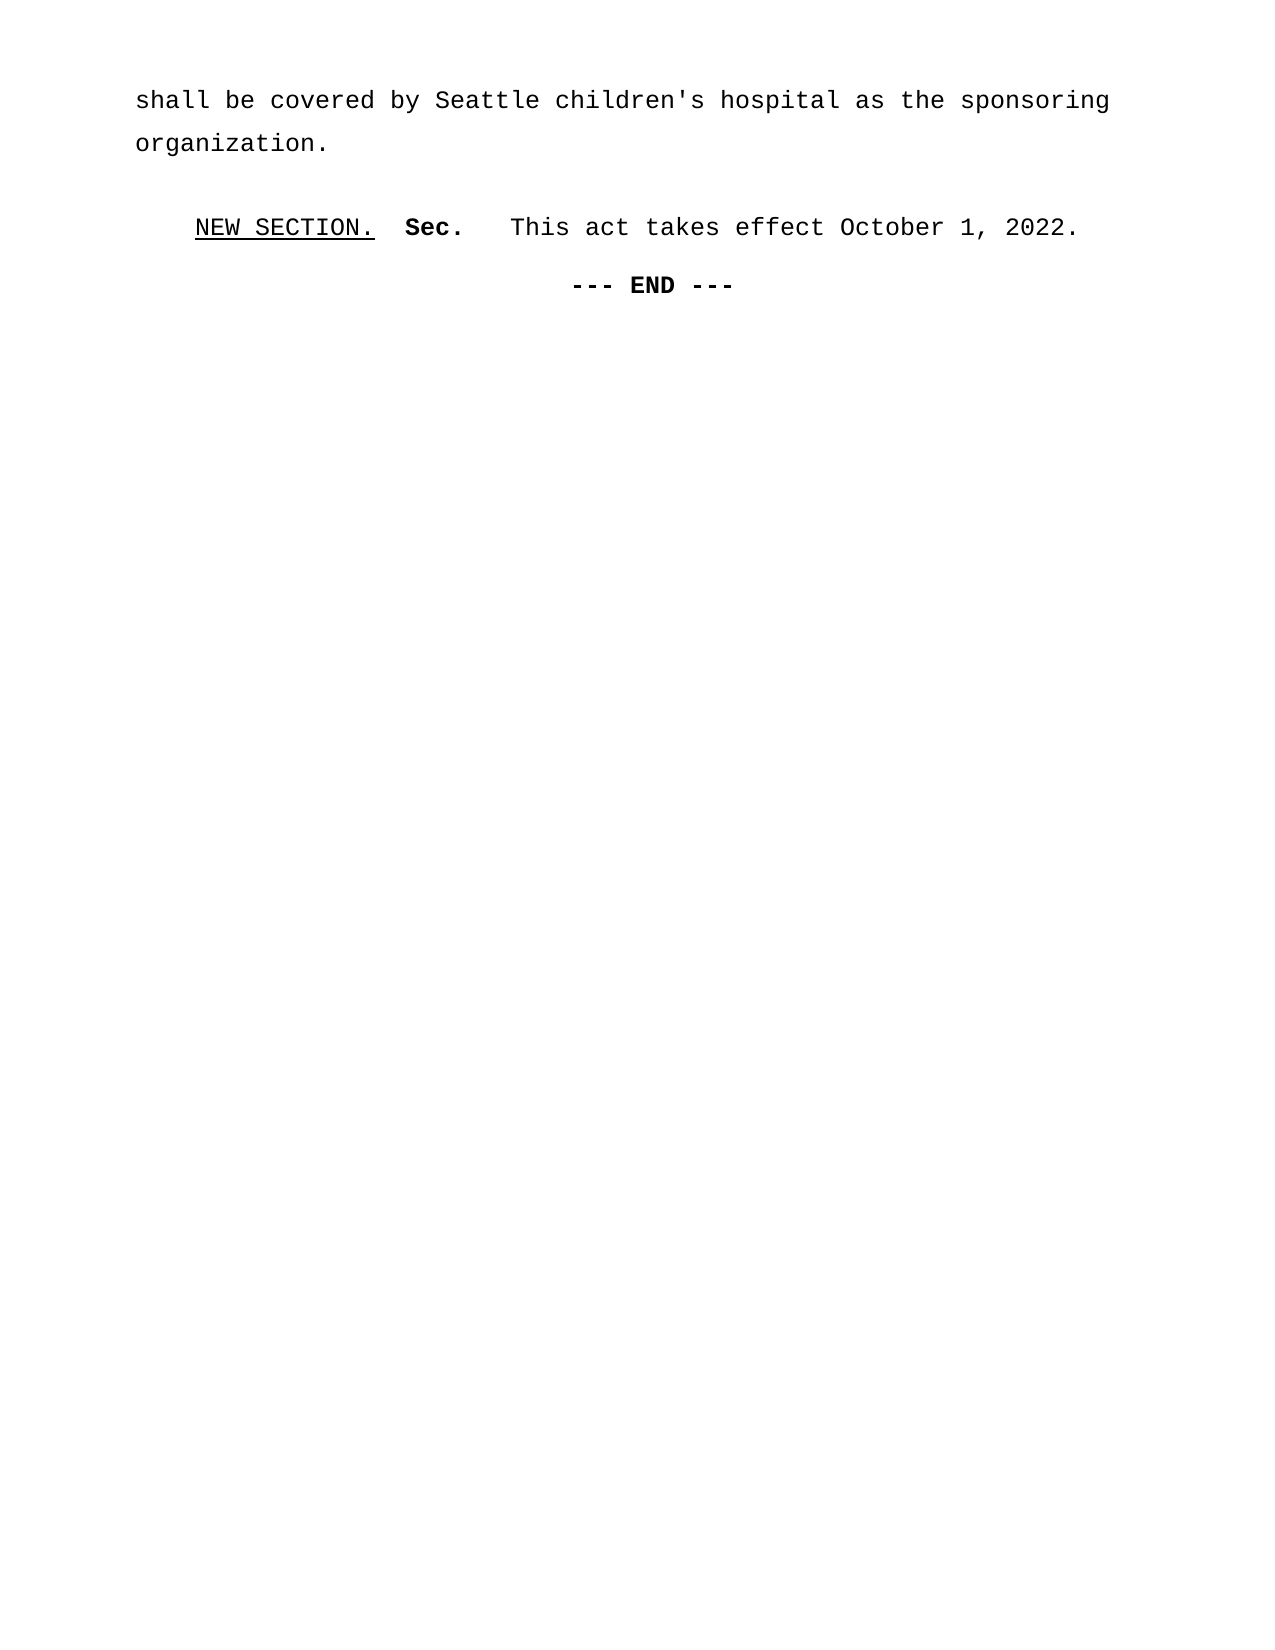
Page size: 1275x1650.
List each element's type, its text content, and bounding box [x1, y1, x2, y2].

text NEW SECTION. Sec. This act takes effect October 1, 2022. [135, 202, 1170, 244]
text --- END --- [135, 272, 1170, 301]
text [135, 75, 1170, 160]
